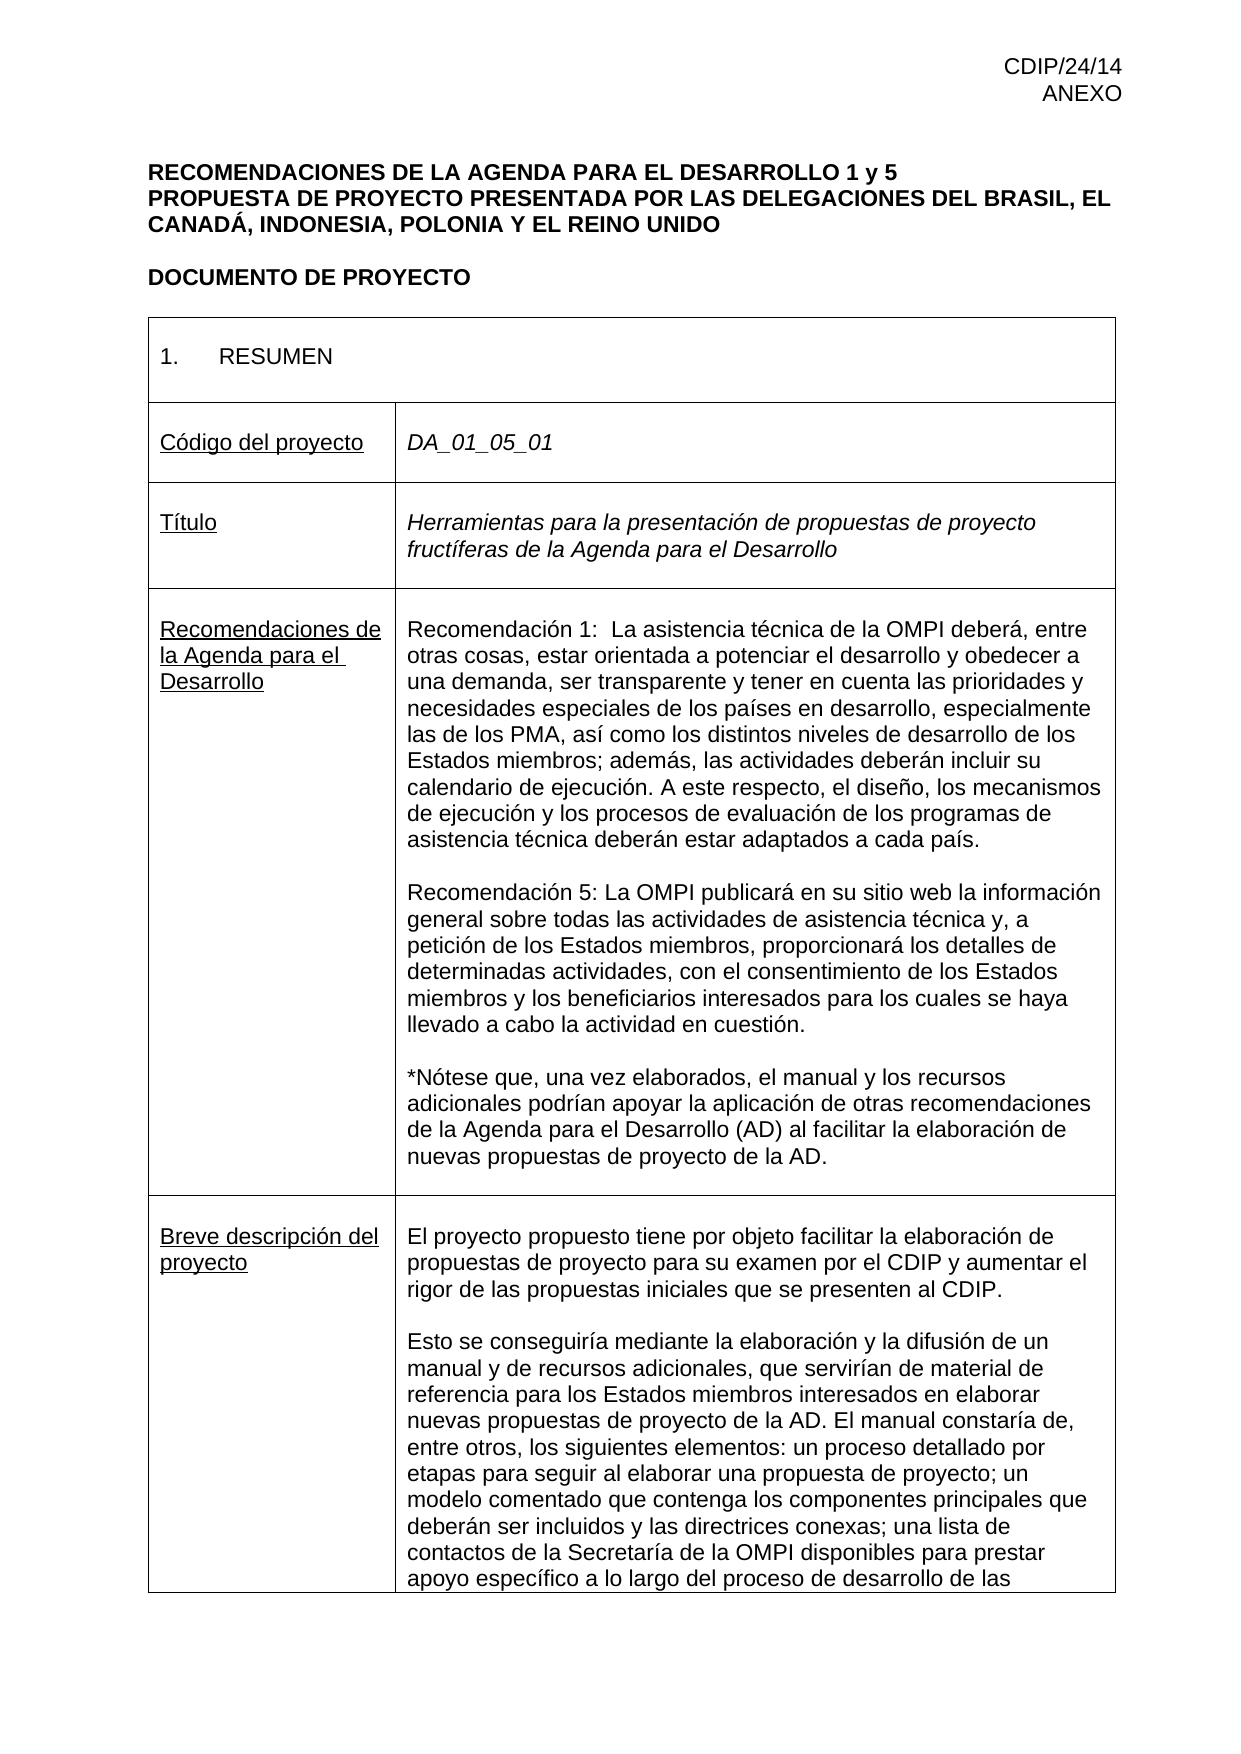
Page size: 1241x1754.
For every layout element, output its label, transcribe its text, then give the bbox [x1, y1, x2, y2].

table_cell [149, 1196, 395, 1592]
table_cell Título [149, 483, 395, 588]
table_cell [396, 1196, 1115, 1592]
table_cell Código del proyecto [149, 403, 395, 482]
table_cell DA_01_05_01 [396, 403, 1115, 482]
text PROPUESTA DE PROYECTO PRESENTADA POR LAS DELEGACIONES DEL BRASIL, EL CANADÁ, INDONESIA, POLONIA Y EL REINO UNIDO [148, 185, 1122, 238]
text DOCUMENTO DE PROYECTO [148, 264, 1122, 290]
text RECOMENDACIONES DE LA AGENDA PARA EL DESARROLLO 1 y 5 [148, 158, 1122, 185]
table_cell Herramientas para la presentación de propuestas de proyecto fructíferas de la Agenda para el Desarrollo [396, 483, 1115, 588]
table_cell Recomendaciones de la Agenda para el Desarrollo [149, 589, 395, 1195]
table_header 1. RESUMEN [149, 318, 1115, 402]
table_cell Recomendación 1: La asistencia técnica de la OMPI deberá, entre otras cosas, estar orientada a potenciar el desarrollo y obedecer a una demanda, ser transparente y tener en cuenta las prioridades y necesidades especiales de los países en desarrollo, especialmente las de los PMA, así como los distintos niveles de desarrollo de los Estados miembros; además, las actividades deberán incluir su calendario de ejecución. A este respecto, el diseño, los mecanismos de ejecución y los procesos de evaluación de los programas de asistencia técnica deberán estar adaptados a cada país. Recomendación 5: La OMPI publicará en su sitio web la información general sobre todas las actividades de asistencia técnica y, a petición de los Estados miembros, proporcionará los detalles de determinadas actividades, con el consentimiento de los Estados miembros y los beneficiarios interesados para los cuales se haya llevado a cabo la actividad en cuestión. *Nótese que, una vez elaborados, el manual y los recursos adicionales podrían apoyar la aplicación de otras recomendaciones de la Agenda para el Desarrollo (AD) al facilitar la elaboración de nuevas propuestas de proyecto de la AD. [396, 589, 1115, 1195]
